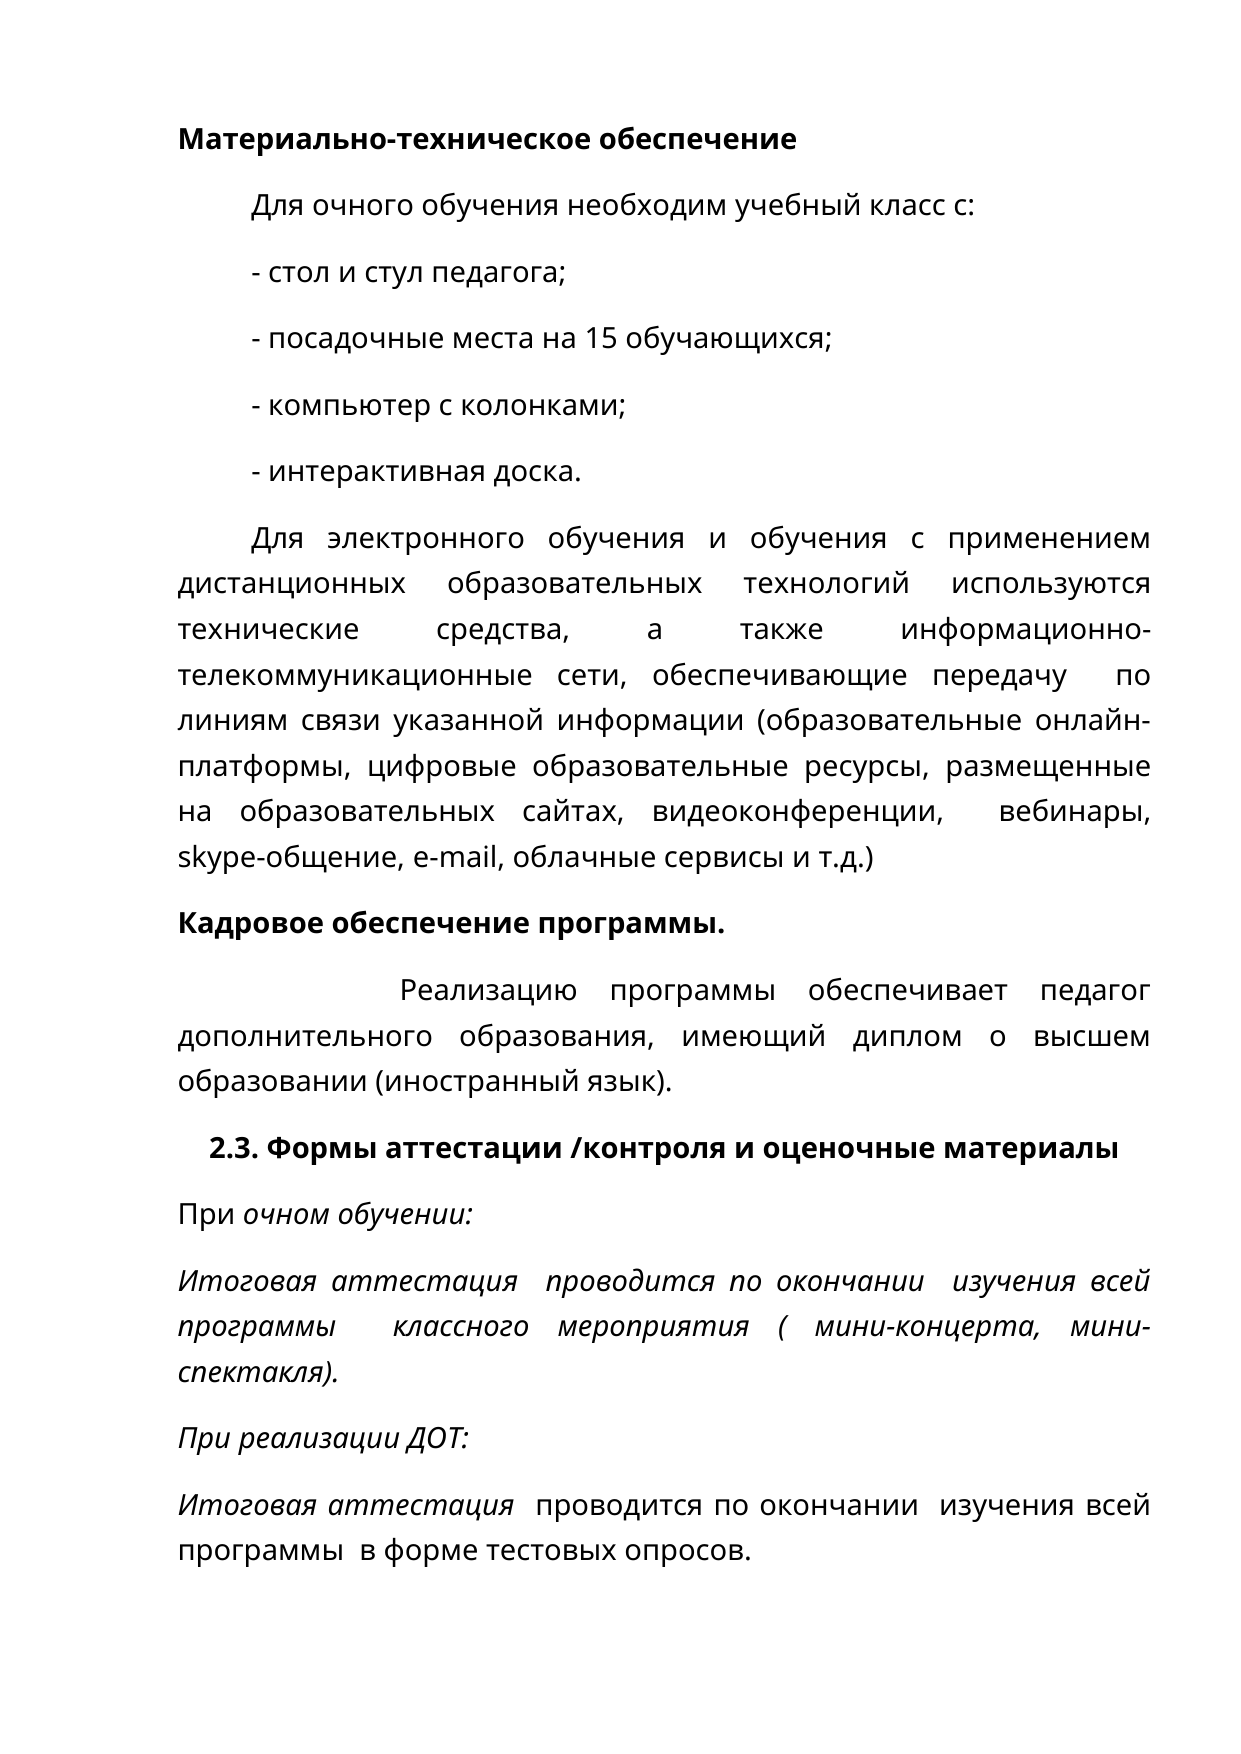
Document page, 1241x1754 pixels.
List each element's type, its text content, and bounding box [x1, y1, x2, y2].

text Материально-техническое обеспечение [177, 118, 1152, 158]
text 2.3. Формы аттестации /контроля и оценочные материалы [177, 1127, 1152, 1167]
text Для очного обучения необходим учебный класс с: [177, 184, 1152, 224]
text - компьютер с колонками; [177, 384, 1152, 424]
text При очном обучении: [177, 1193, 1152, 1233]
text Кадровое обеспечение программы. [177, 903, 1152, 942]
text При реализации ДОТ: [177, 1417, 1152, 1457]
text Итоговая аттестация проводится по окончании изучения всей программы классного мероприятия ( мини-концерта, мини-спектакля). [177, 1260, 1152, 1391]
text Реализацию программы обеспечивает педагог дополнительного образования, имеющий диплом о высшем образовании (иностранный язык). [177, 969, 1152, 1100]
text Итоговая аттестация проводится по окончании изучения всей программы в форме тестовых опросов. [177, 1484, 1152, 1569]
text - посадочные места на 15 обучающихся; [177, 317, 1152, 357]
text - стол и стул педагога; [177, 251, 1152, 291]
text Для электронного обучения и обучения с применением дистанционных образовательных технологий используются технические средства, а также информационно-телекоммуникационные сети, обеспечивающие передачу по линиям связи указанной информации (образовательные онлайн-платформы, цифровые образовательные ресурсы, размещенные на образовательных сайтах, видеоконференции, вебинары, skype-общение, e-mail, облачные сервисы и т.д.) [177, 517, 1152, 876]
text - интерактивная доска. [177, 450, 1152, 490]
